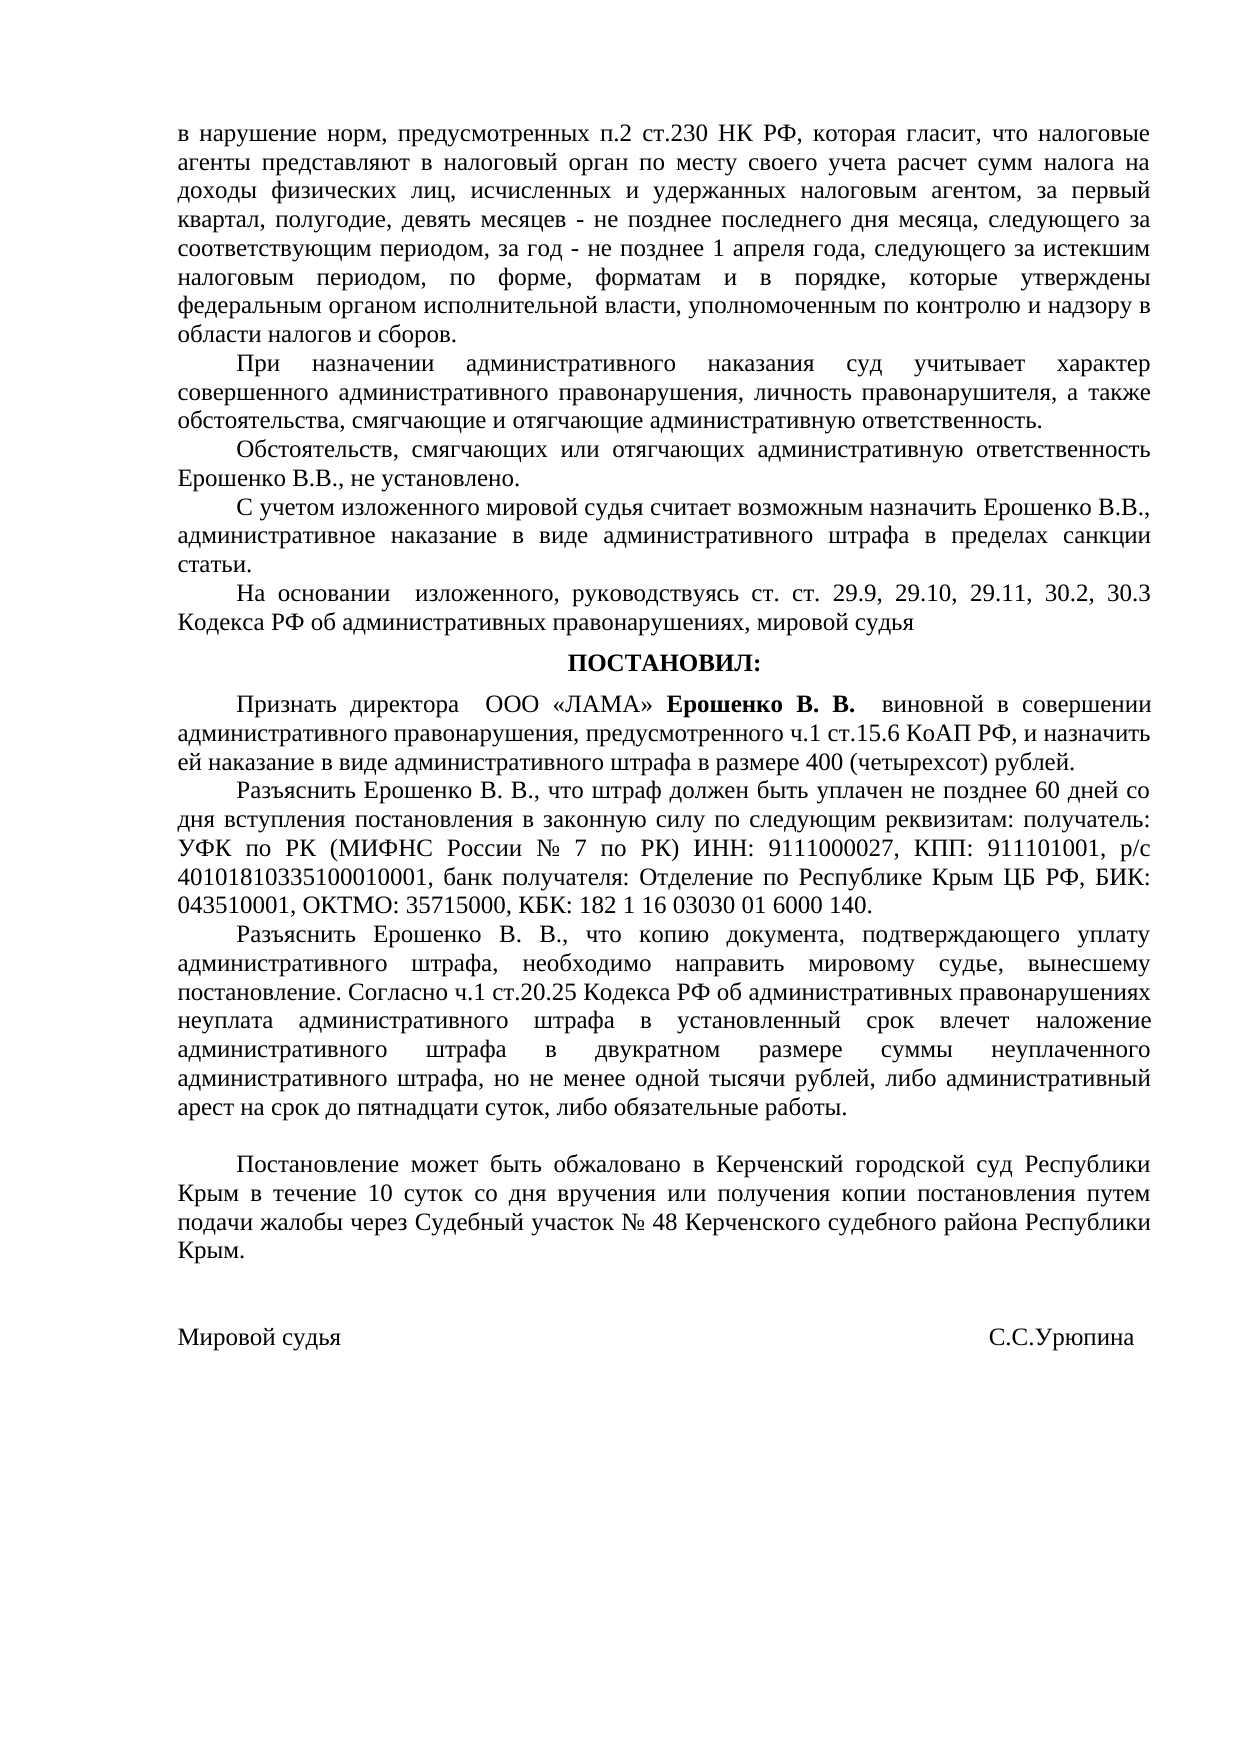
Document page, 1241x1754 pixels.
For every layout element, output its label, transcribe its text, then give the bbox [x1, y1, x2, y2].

text Обстоятельств, смягчающих или отягчающих административную ответственность Ерошенко В.В., не установлено. [177, 434, 1152, 492]
text ПОСТАНОВИЛ: [177, 648, 1152, 677]
text Постановление может быть обжаловано в Керченский городской суд Республики Крым в течение 10 суток со дня вручения или получения копии постановления путем подачи жалобы через Судебный участок № 48 Керченского судебного района Республики Крым. [177, 1149, 1152, 1264]
text С учетом изложенного мировой судья считает возможным назначить Ерошенко В.В., административное наказание в виде административного штрафа в пределах санкции статьи. [177, 492, 1152, 578]
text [177, 118, 1152, 348]
text При назначении административного наказания суд учитывает характер совершенного административного правонарушения, личность правонарушителя, а также обстоятельства, смягчающие и отягчающие административную ответственность. [177, 348, 1152, 434]
text Признать директора ООО «ЛАМА» Ерошенко В. В. виновной в совершении административного правонарушения, предусмотренного ч.1 ст.15.6 КоАП РФ, и назначить ей наказание в виде административного штрафа в размере 400 (четырехсот) рублей. [177, 689, 1152, 776]
text Разъяснить Ерошенко В. В., что копию документа, подтверждающего уплату административного штрафа, необходимо направить мировому судье, вынесшему постановление. Согласно ч.1 ст.20.25 Кодекса РФ об административных правонарушениях неуплата административного штрафа в установленный срок влечет наложение административного штрафа в двукратном размере суммы неуплаченного административного штрафа, но не менее одной тысячи рублей, либо административный арест на срок до пятнадцати суток, либо обязательные работы. [177, 919, 1152, 1121]
text Мировой судья С.С.Урюпина [177, 1322, 1152, 1351]
text На основании изложенного, руководствуясь ст. ст. 29.9, 29.10, 29.11, 30.2, 30.3 Кодекса РФ об административных правонарушениях, мировой судья [177, 578, 1152, 636]
text Разъяснить Ерошенко В. В., что штраф должен быть уплачен не позднее 60 дней со дня вступления постановления в законную силу по следующим реквизитам: получатель: УФК по РК (МИФНС России № 7 по РК) ИНН: 9111000027, КПП: 911101001, р/с 40101810335100010001, банк получателя: Отделение по Республике Крым ЦБ РФ, БИК: 043510001, ОКТМО: 35715000, КБК: 182 1 16 03030 01 6000 140. [177, 776, 1152, 919]
